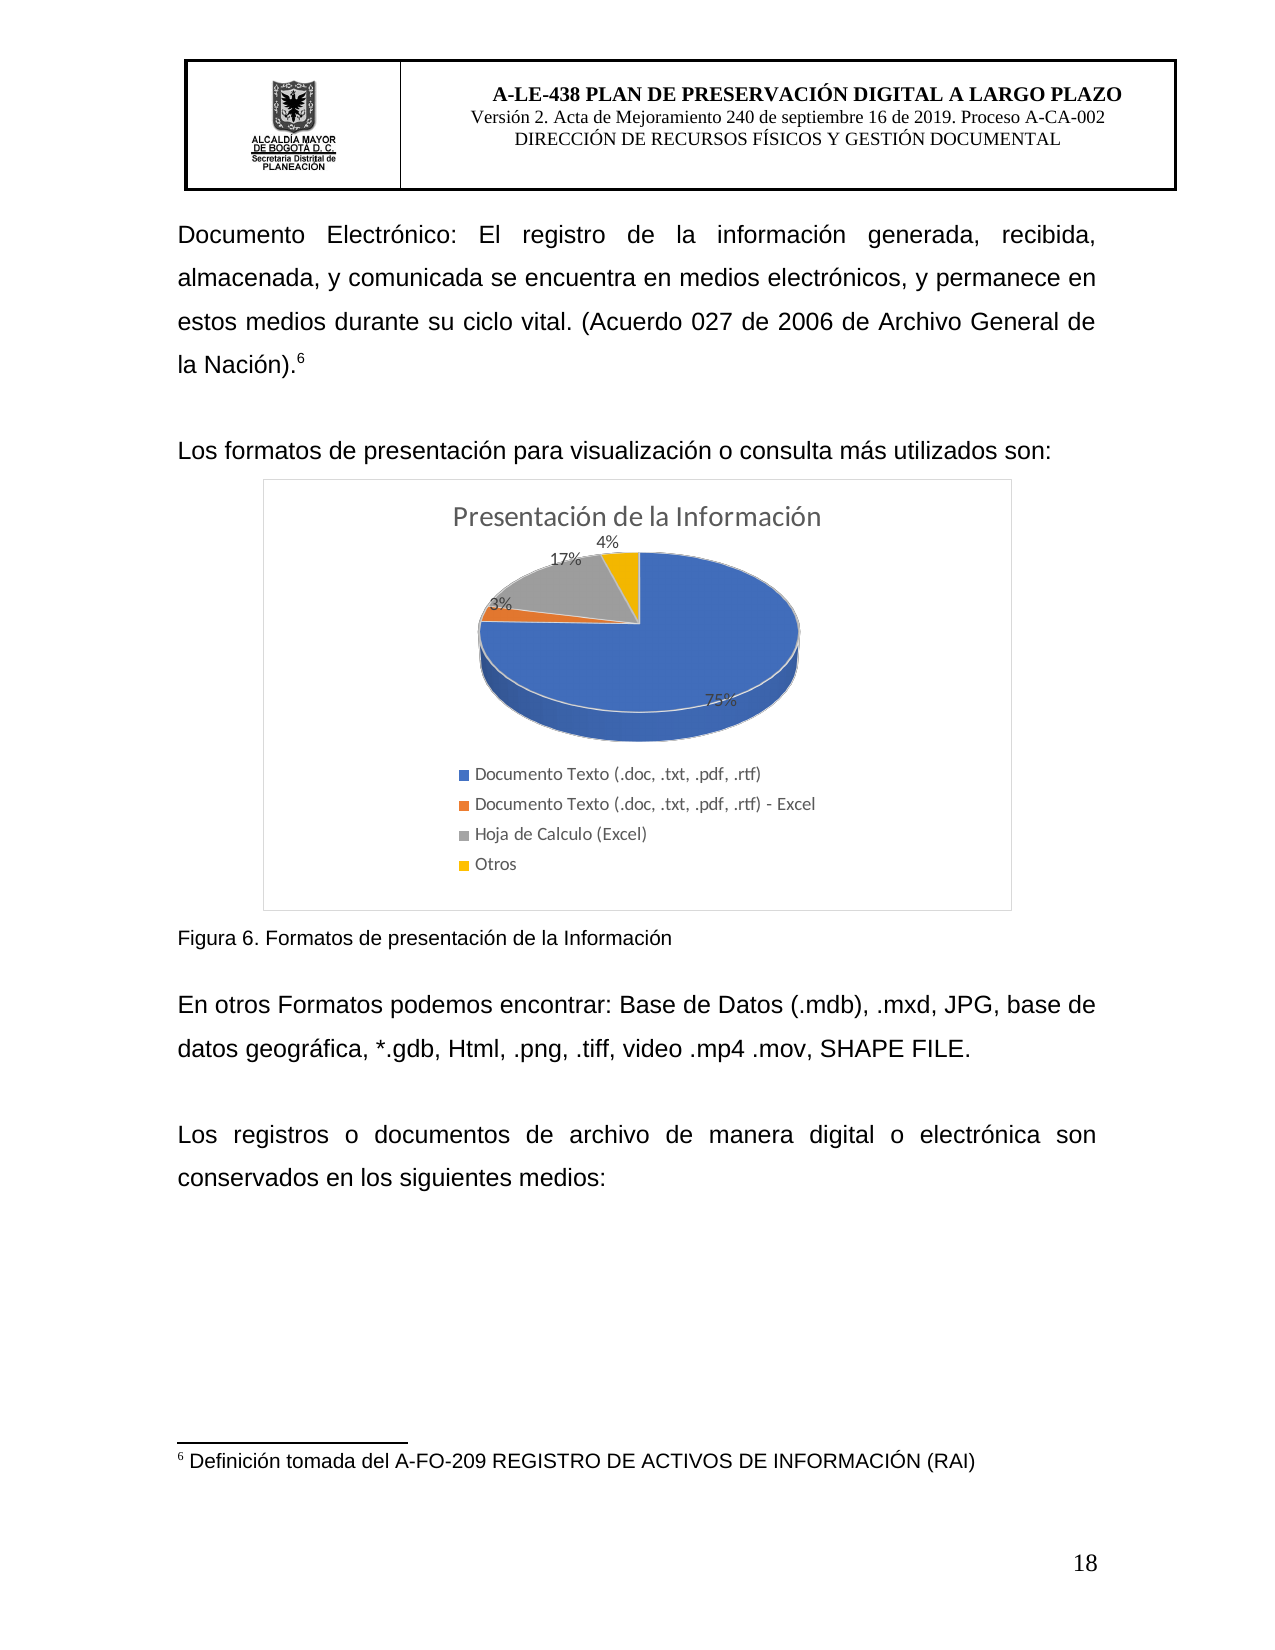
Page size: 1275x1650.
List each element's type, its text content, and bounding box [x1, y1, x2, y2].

text Documento Electrónico: El registro de la información generada, recibida, almacenada, y comunicada se encuentra en medios electrónicos, y permanece en estos medios durante su ciclo vital. (Acuerdo 027 de 2006 de Archivo General de la Nación). [177, 220, 1098, 378]
text Los formatos de presentación para visualización o consulta más utilizados son: [177, 436, 1098, 464]
text Los registros o documentos de archivo de manera digital o electrónica son conservados en los siguientes medios: [177, 1120, 1098, 1192]
text Figura 6. Formatos de presentación de la Información [177, 926, 1098, 950]
picture [250, 80, 337, 171]
text En otros Formatos podemos encontrar: Base de Datos (.mdb), .mxd, JPG, base de datos geográfica, *.gdb, Html, .png, .tiff, video .mp4 .mov, SHAPE FILE. [177, 991, 1098, 1062]
